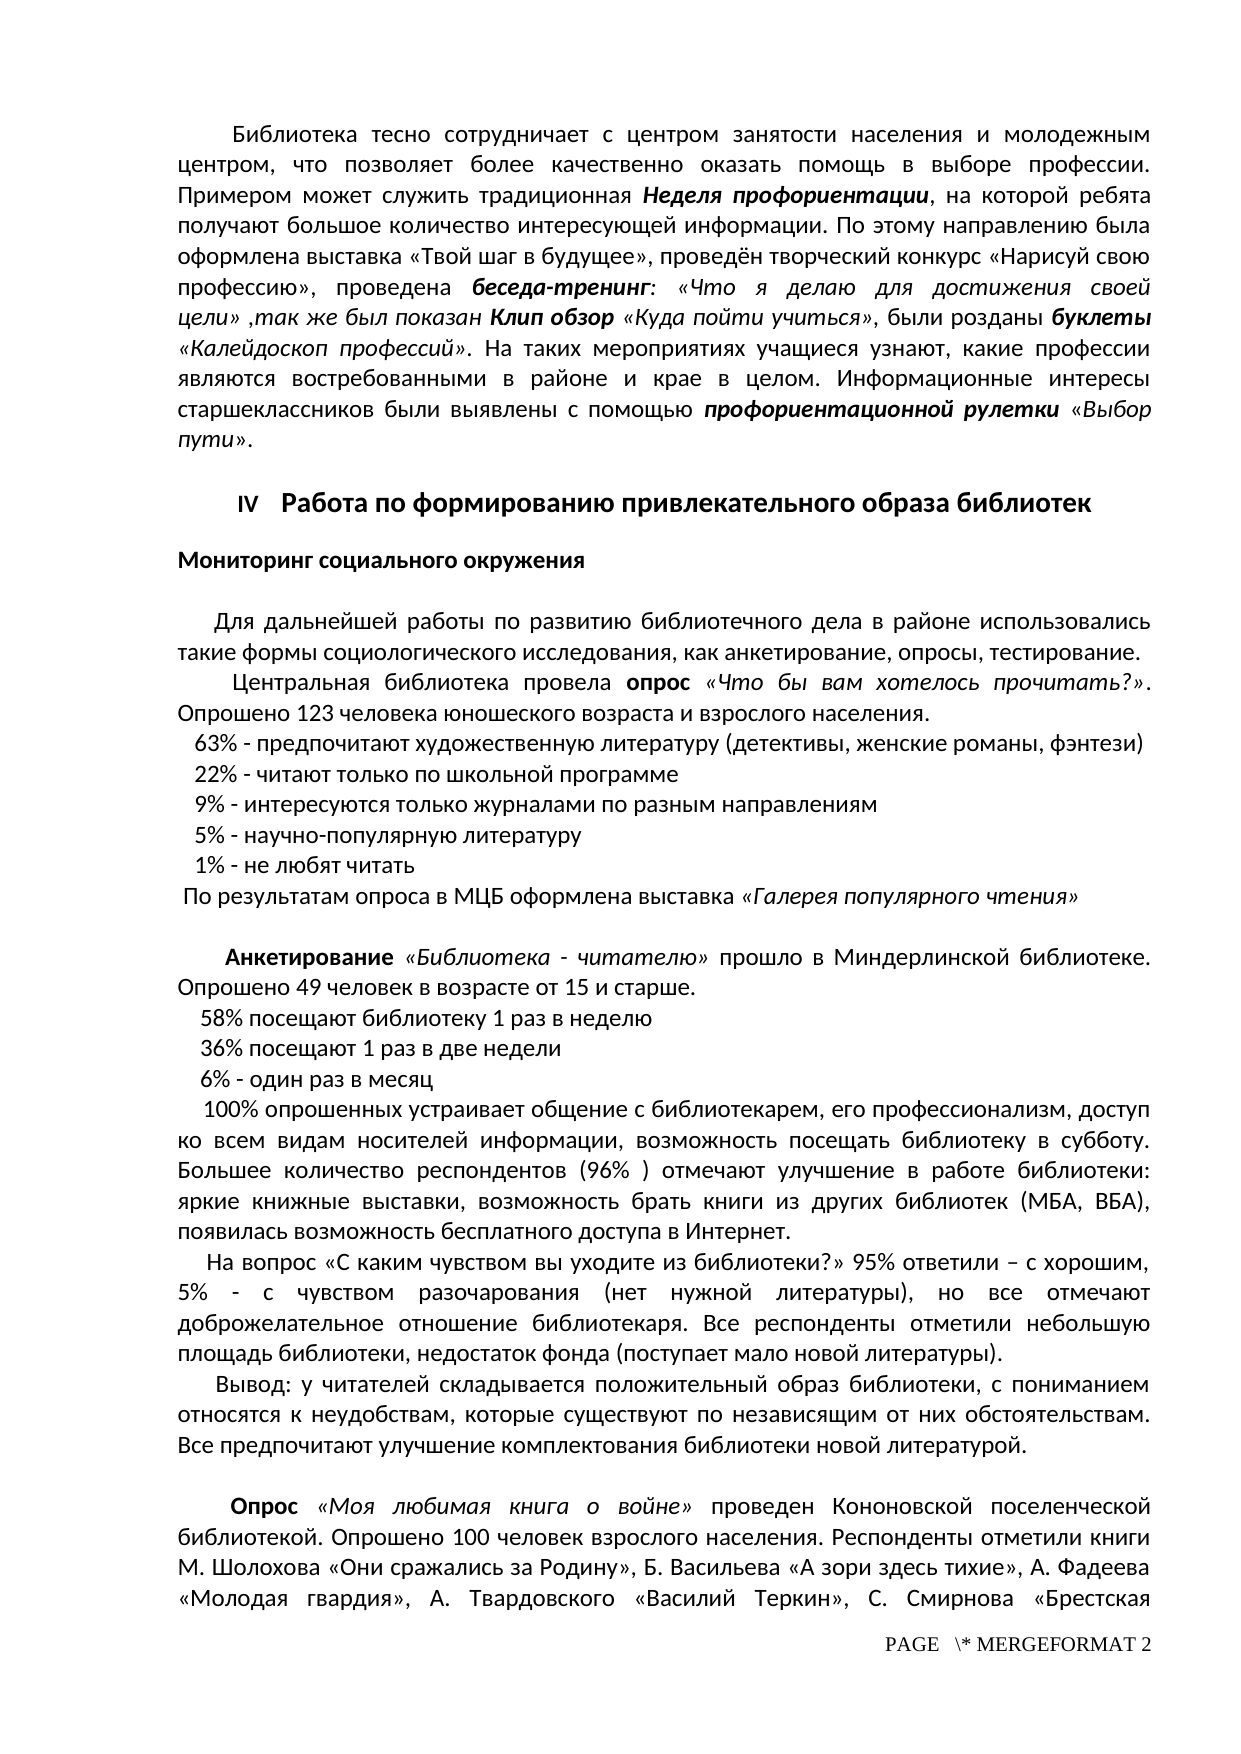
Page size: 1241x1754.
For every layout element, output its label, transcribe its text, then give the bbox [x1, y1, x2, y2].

text 1% - не любят читать [177, 849, 1152, 880]
text 5% - научно-популярную литературу [177, 819, 1152, 849]
text 36% посещают 1 раз в две недели [177, 1032, 1152, 1063]
text Центральная библиотека провела опрос «Что бы вам хотелось прочитать?». Опрошено 123 человека юношеского возраста и взрослого населения. [177, 666, 1152, 727]
text Для дальнейшей работы по развитию библиотечного дела в районе использовались такие формы социологического исследования, как анкетирование, опросы, тестирование. [177, 605, 1152, 666]
text Библиотека тесно сотрудничает с центром занятости населения и молодежным центром, что позволяет более качественно оказать помощь в выборе профессии. Примером может служить традиционная Неделя профориентации, на которой ребята получают большое количество интересующей информации. По этому направлению была оформлена выставка «Твой шаг в будущее», проведён творческий конкурс «Нарисуй свою профессию», проведена беседа-тренинг: «Что я делаю для достижения своей цели» ,так же был показан Клип обзор «Куда пойти учиться», были розданы буклеты «Калейдоскоп профессий». На таких мероприятиях учащиеся узнают, какие профессии являются востребованными в районе и крае в целом. Информационные интересы старшеклассников были выявлены с помощью профориентационной рулетки «Выбор пути». [177, 118, 1152, 454]
text 63% - предпочитают художественную литературу (детективы, женские романы, фэнтези) [177, 727, 1152, 758]
text 58% посещают библиотеку 1 раз в неделю [177, 1002, 1152, 1032]
text 100% опрошенных устраивает общение с библиотекарем, его профессионализм, доступ ко всем видам носителей информации, возможность посещать библиотеку в субботу. Большее количество респондентов (96% ) отмечают улучшение в работе библиотеки: яркие книжные выставки, возможность брать книги из других библиотек (МБА, ВБА), появилась возможность бесплатного доступа в Интернет. [177, 1093, 1152, 1246]
text IV Работа по формированию привлекательного образа библиотек [177, 484, 1152, 520]
text По результатам опроса в МЦБ оформлена выставка «Галерея популярного чтения» [177, 880, 1152, 910]
text На вопрос «С каким чувством вы уходите из библиотеки?» 95% ответили – с хорошим, 5% - с чувством разочарования (нет нужной литературы), но все отмечают доброжелательное отношение библиотекаря. Все респонденты отметили небольшую площадь библиотеки, недостаток фонда (поступает мало новой литературы). [177, 1246, 1152, 1368]
text Анкетирование «Библиотека - читателю» прошло в Миндерлинской библиотеке. Опрошено 49 человек в возрасте от 15 и старше. [177, 941, 1152, 1002]
text 9% - интересуются только журналами по разным направлениям [177, 788, 1152, 819]
text Вывод: у читателей складывается положительный образ библиотеки, с пониманием относятся к неудобствам, которые существуют по независящим от них обстоятельствам. Все предпочитают улучшение комплектования библиотеки новой литературой. [177, 1368, 1152, 1460]
text 6% - один раз в месяц [177, 1063, 1152, 1093]
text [177, 1490, 1152, 1612]
text 22% - читают только по школьной программе [177, 758, 1152, 788]
text Мониторинг социального окружения [177, 544, 1152, 574]
